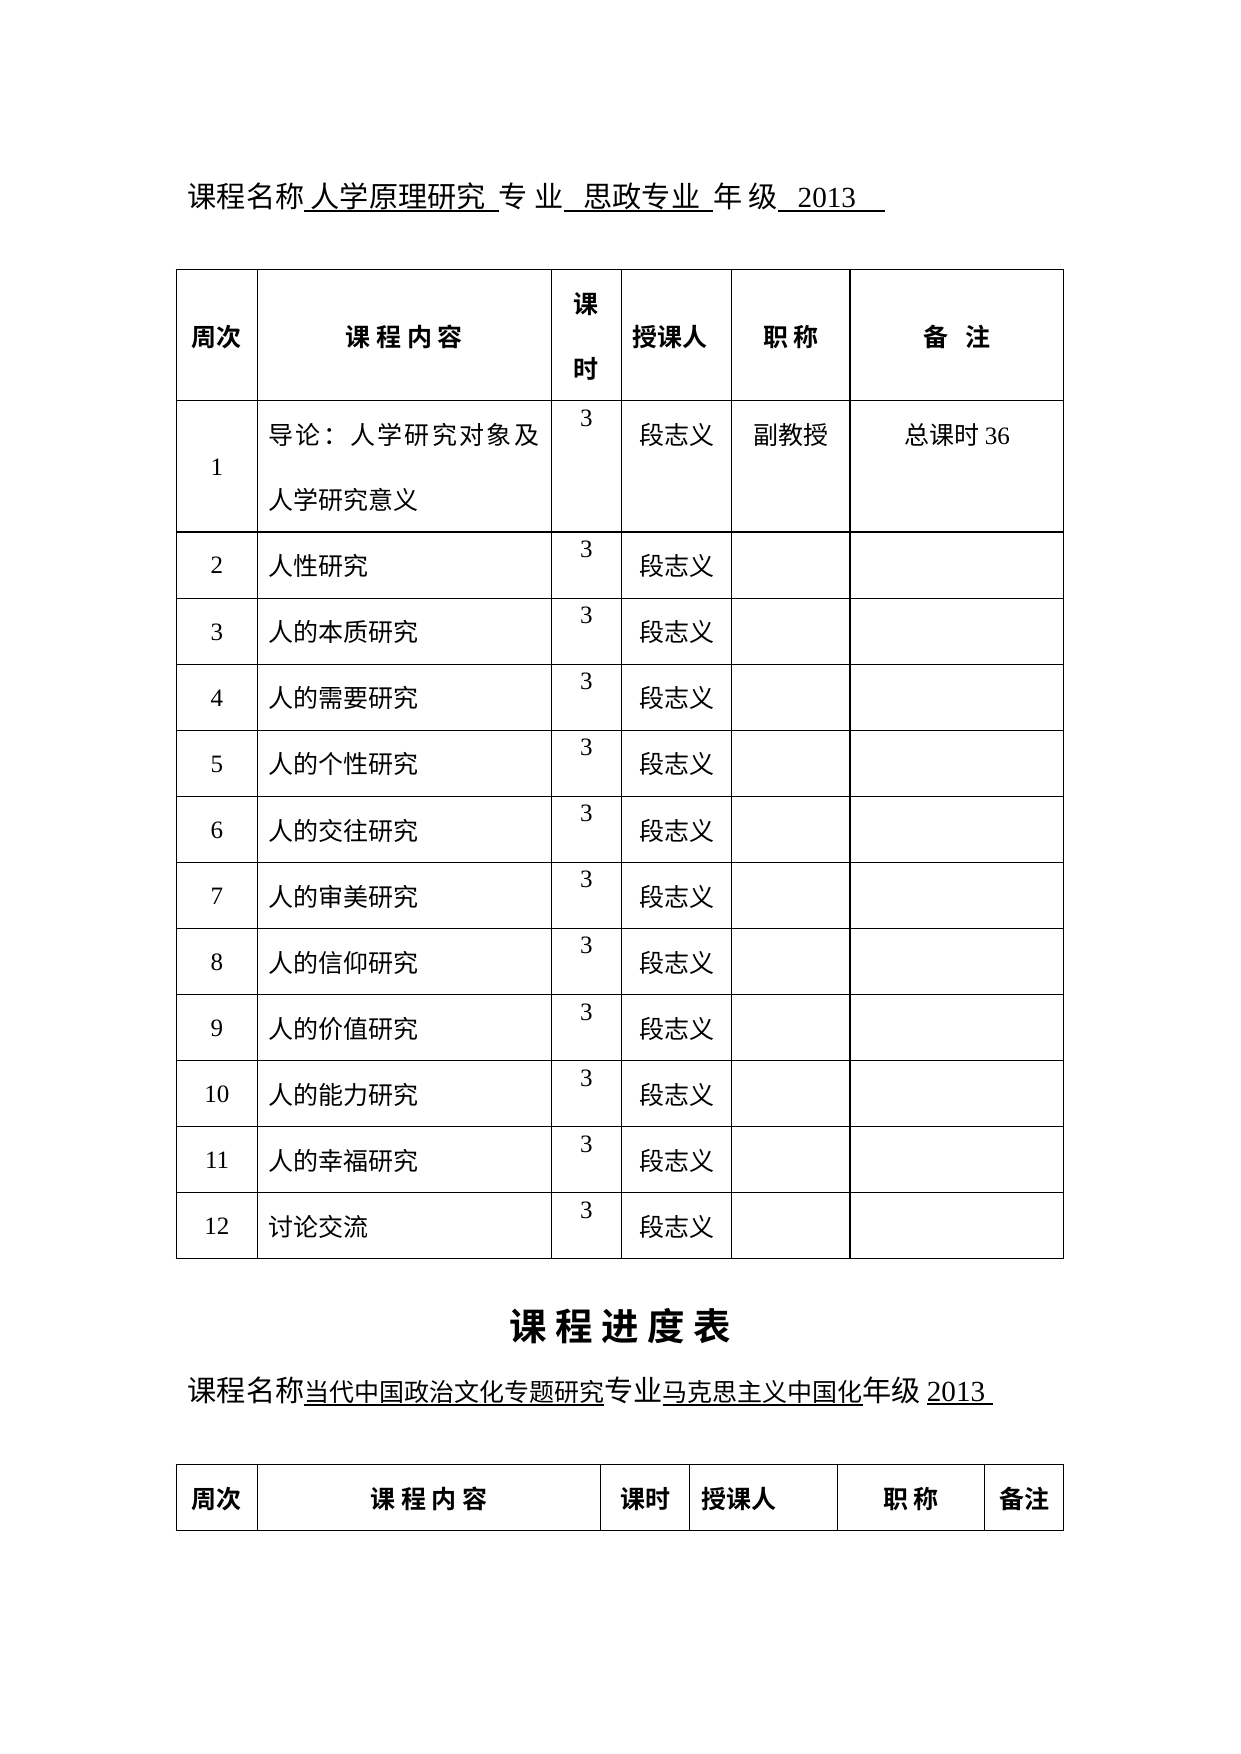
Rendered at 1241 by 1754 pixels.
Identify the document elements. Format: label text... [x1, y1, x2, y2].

table_cell 人的价值研究 [258, 995, 551, 1060]
table_cell [732, 1061, 849, 1126]
table_header 课 程 内 容 [258, 270, 551, 400]
table_cell [851, 665, 1063, 729]
table_cell [732, 863, 849, 928]
table_cell [851, 929, 1063, 994]
table_cell 段志义 [622, 665, 731, 729]
table_cell 3 [177, 599, 257, 663]
table_cell [851, 1061, 1063, 1126]
table_header 备 注 [851, 270, 1063, 400]
table_cell 3 [552, 929, 621, 994]
table_cell [732, 1193, 849, 1258]
table_cell 段志义 [622, 863, 731, 928]
table_header 课时 [601, 1465, 689, 1530]
table_cell 人的本质研究 [258, 599, 551, 663]
table_header 职 称 [838, 1465, 984, 1530]
table_cell [732, 599, 849, 663]
text 课 程 进 度 表 [187, 1291, 1053, 1356]
table_cell 总课时36 [851, 401, 1063, 531]
table_cell 人的交往研究 [258, 797, 551, 862]
table_cell [851, 995, 1063, 1060]
table_cell [851, 797, 1063, 862]
table_cell 段志义 [622, 599, 731, 663]
table_cell 2 [177, 533, 257, 597]
table_cell [851, 533, 1063, 597]
table_cell 段志义 [622, 995, 731, 1060]
table_cell 人的需要研究 [258, 665, 551, 729]
table_cell 段志义 [622, 1193, 731, 1258]
table_cell 3 [552, 1061, 621, 1126]
table_cell 讨论交流 [258, 1193, 551, 1258]
table_header 课 程 内 容 [258, 1465, 600, 1530]
table_cell [732, 797, 849, 862]
table_cell 人的能力研究 [258, 1061, 551, 1126]
table_cell [851, 1127, 1063, 1192]
table_cell 段志义 [622, 797, 731, 862]
table_header 周次 [177, 1465, 257, 1530]
table_cell 人的幸福研究 [258, 1127, 551, 1192]
table_cell [732, 1127, 849, 1192]
table_cell 3 [552, 1193, 621, 1258]
table_cell 10 [177, 1061, 257, 1126]
text 课程名称 人学原理研究 专 业 思政专业 年 级 2013 [187, 162, 1053, 227]
table_cell 3 [552, 863, 621, 928]
table_cell 人的个性研究 [258, 731, 551, 796]
table_cell 人的信仰研究 [258, 929, 551, 994]
table_cell 导论：人学研究对象及人学研究意义 [258, 401, 551, 531]
table_header 周次 [177, 270, 257, 400]
table_cell [732, 533, 849, 597]
table_cell 人性研究 [258, 533, 551, 597]
table_cell 11 [177, 1127, 257, 1192]
table_cell 4 [177, 665, 257, 729]
table_cell 9 [177, 995, 257, 1060]
table_cell 3 [552, 1127, 621, 1192]
table_cell 12 [177, 1193, 257, 1258]
table_cell 3 [552, 401, 621, 531]
table_cell 段志义 [622, 533, 731, 597]
table_cell 段志义 [622, 1127, 731, 1192]
table_cell [851, 731, 1063, 796]
table_cell 段志义 [622, 401, 731, 531]
text 课程名称当代中国政治文化专题研究专业马克思主义中国化年级2013 [187, 1356, 1053, 1421]
table_cell [732, 929, 849, 994]
table_cell 1 [177, 401, 257, 531]
table_cell 段志义 [622, 731, 731, 796]
table_header 授课人 [690, 1465, 837, 1530]
table_cell 3 [552, 731, 621, 796]
table_cell [851, 599, 1063, 663]
table_cell 3 [552, 665, 621, 729]
table_cell 副教授 [732, 401, 849, 531]
table_cell 段志义 [622, 1061, 731, 1126]
table_header 授课人 [622, 270, 731, 400]
table_cell [732, 731, 849, 796]
table_cell 7 [177, 863, 257, 928]
table_cell 5 [177, 731, 257, 796]
table_cell 3 [552, 995, 621, 1060]
table_cell 人的审美研究 [258, 863, 551, 928]
table_header 课时 [552, 270, 621, 400]
table_cell [851, 863, 1063, 928]
table_cell [851, 1193, 1063, 1258]
table_header 备注 [985, 1465, 1063, 1530]
table_cell 3 [552, 797, 621, 862]
table_cell 6 [177, 797, 257, 862]
table_cell 3 [552, 599, 621, 663]
table_cell 段志义 [622, 929, 731, 994]
table_header 职 称 [732, 270, 849, 400]
table_cell [732, 995, 849, 1060]
table_cell 8 [177, 929, 257, 994]
table_cell [732, 665, 849, 729]
table_cell 3 [552, 533, 621, 597]
